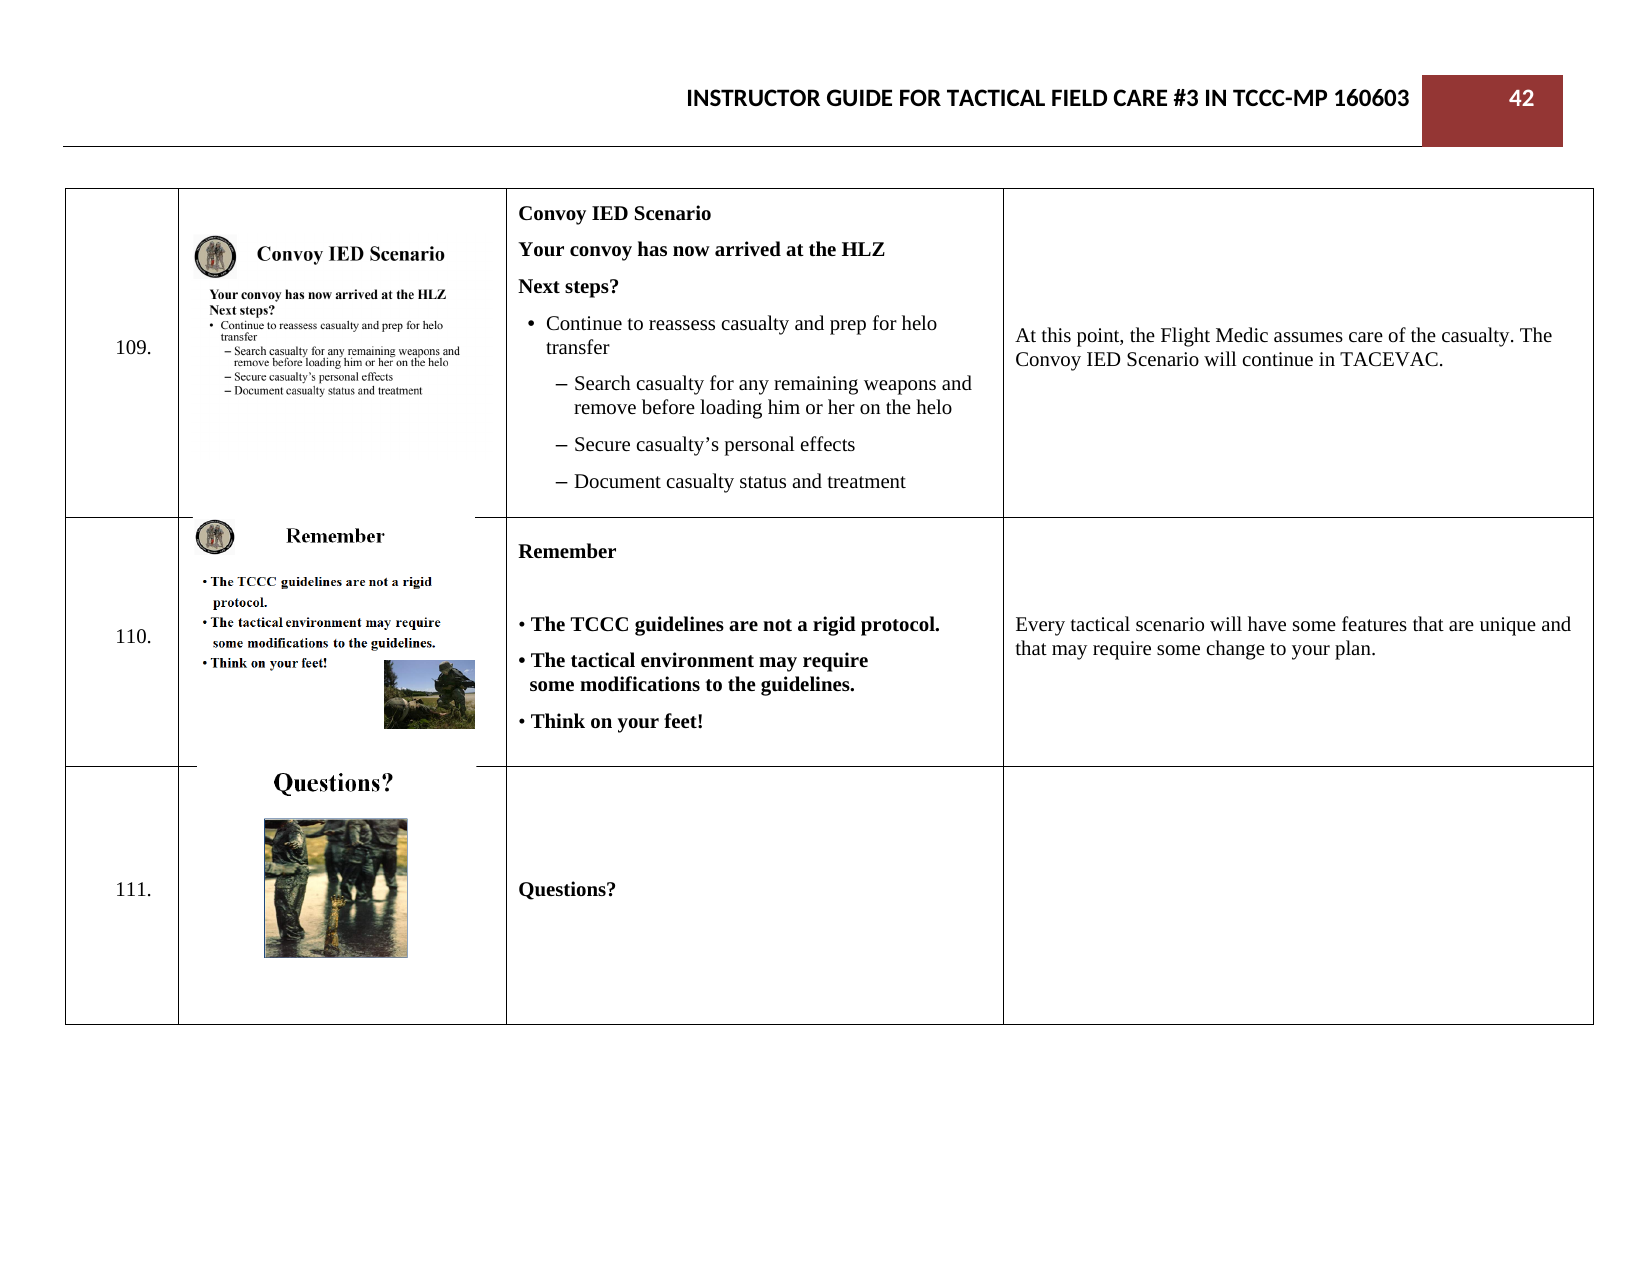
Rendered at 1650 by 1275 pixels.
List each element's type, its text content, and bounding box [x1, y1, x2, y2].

table_cell At this point, the Flight Medic assumes care of the casualty. The Convoy IED Scenario will continue in TACEVAC. [1004, 189, 1593, 517]
table_cell [1004, 767, 1593, 1024]
table_cell [179, 518, 506, 766]
table_cell [179, 189, 506, 517]
table_cell Questions? [507, 767, 1003, 1024]
picture [192, 517, 475, 729]
table_cell Convoy IED Scenario Your convoy has now arrived at the HLZ Next steps? Continue to reassess casualty and prep for helo transfer Search casualty for any remaining weapons and remove before loading him or her on the helo Secure casualty’s personal effects Document casualty status and treatment [507, 189, 1003, 517]
table_cell Remember • The TCCC guidelines are not a rigid protocol. • The tactical environment may require some modifications to the guidelines. • Think on your feet! [507, 518, 1003, 766]
picture [197, 765, 477, 976]
table_cell [179, 767, 506, 1024]
table_cell Every tactical scenario will have some features that are unique and that may require some change to your plan. [1004, 518, 1593, 766]
table_cell [66, 767, 178, 1024]
table_cell [66, 189, 178, 517]
table_cell [66, 518, 178, 766]
